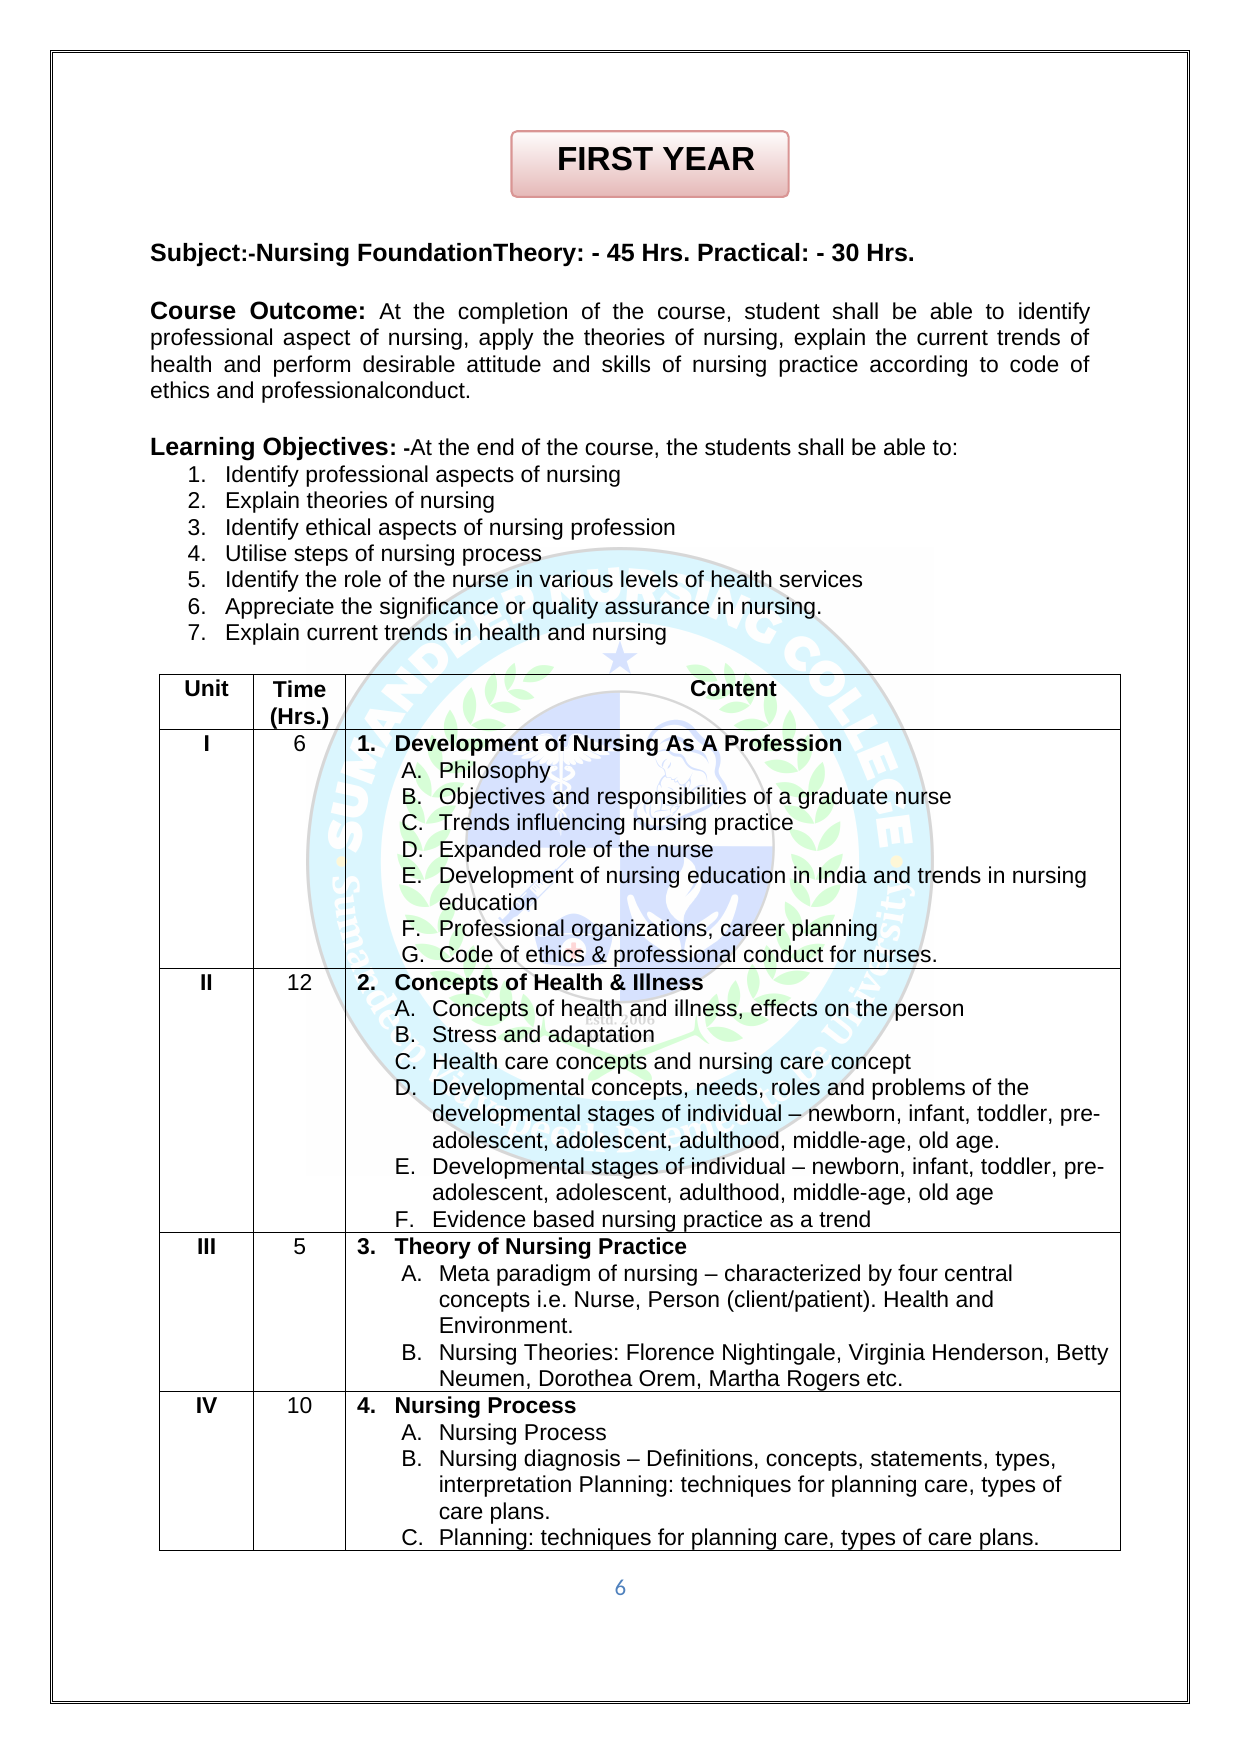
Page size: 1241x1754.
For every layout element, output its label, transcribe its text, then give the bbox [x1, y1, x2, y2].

table_cell 6 [254, 730, 345, 967]
list Identify ethical aspects of nursing profession [187, 514, 1090, 540]
table_cell III [160, 1233, 253, 1391]
table_cell II [160, 969, 253, 1232]
text Course Outcome: At the completion of the course, student shall be able to identify professional aspect of nursing, apply the theories of nursing, explain the current trends of health and perform desirable attitude and skills of nursing practice according to code of ethics and professionalconduct. [150, 296, 1090, 403]
list Utilise steps of nursing process [187, 540, 1090, 566]
table_cell I [160, 730, 253, 967]
list Identify professional aspects of nursing [187, 461, 1090, 487]
table_cell Theory of Nursing Practice Meta paradigm of nursing – characterized by four central concepts i.e. Nurse, Person (client/patient). Health and Environment. Nursing Theories: Florence Nightingale, Virginia Henderson, Betty Neumen, Dorothea Orem, Martha Rogers etc. [346, 1233, 1120, 1391]
table_cell Development of Nursing As A Profession Philosophy Objectives and responsibilities of a graduate nurse Trends influencing nursing practice Expanded role of the nurse Development of nursing education in India and trends in nursing education Professional organizations, career planning Code of ethics & professional conduct for nurses. [346, 730, 1120, 967]
list Appreciate the significance or quality assurance in nursing. [187, 593, 1090, 619]
table_cell 5 [254, 1233, 345, 1391]
table_header Unit [160, 675, 253, 729]
table_header Content [346, 675, 1120, 729]
table_cell 10 [254, 1392, 345, 1550]
table_cell Concepts of Health & Illness Concepts of health and illness, effects on the person Stress and adaptation Health care concepts and nursing care concept Developmental concepts, needs, roles and problems of the developmental stages of individual – newborn, infant, toddler, pre-adolescent, adolescent, adulthood, middle-age, old age. Developmental stages of individual – newborn, infant, toddler, pre-adolescent, adolescent, adulthood, middle-age, old age Evidence based nursing practice as a trend [346, 969, 1120, 1232]
table_header Time (Hrs.) [254, 675, 345, 729]
list Explain theories of nursing [187, 487, 1090, 514]
text Learning Objectives: -At the end of the course, the students shall be able to: [150, 432, 1090, 461]
list Identify the role of the nurse in various levels of health services [187, 566, 1090, 593]
table_cell IV [160, 1392, 253, 1550]
text Subject:-Nursing FoundationTheory: - 45 Hrs. Practical: - 30 Hrs. [150, 238, 1090, 267]
list Explain current trends in health and nursing [187, 619, 1090, 645]
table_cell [346, 1392, 1120, 1550]
table_cell 12 [254, 969, 345, 1232]
